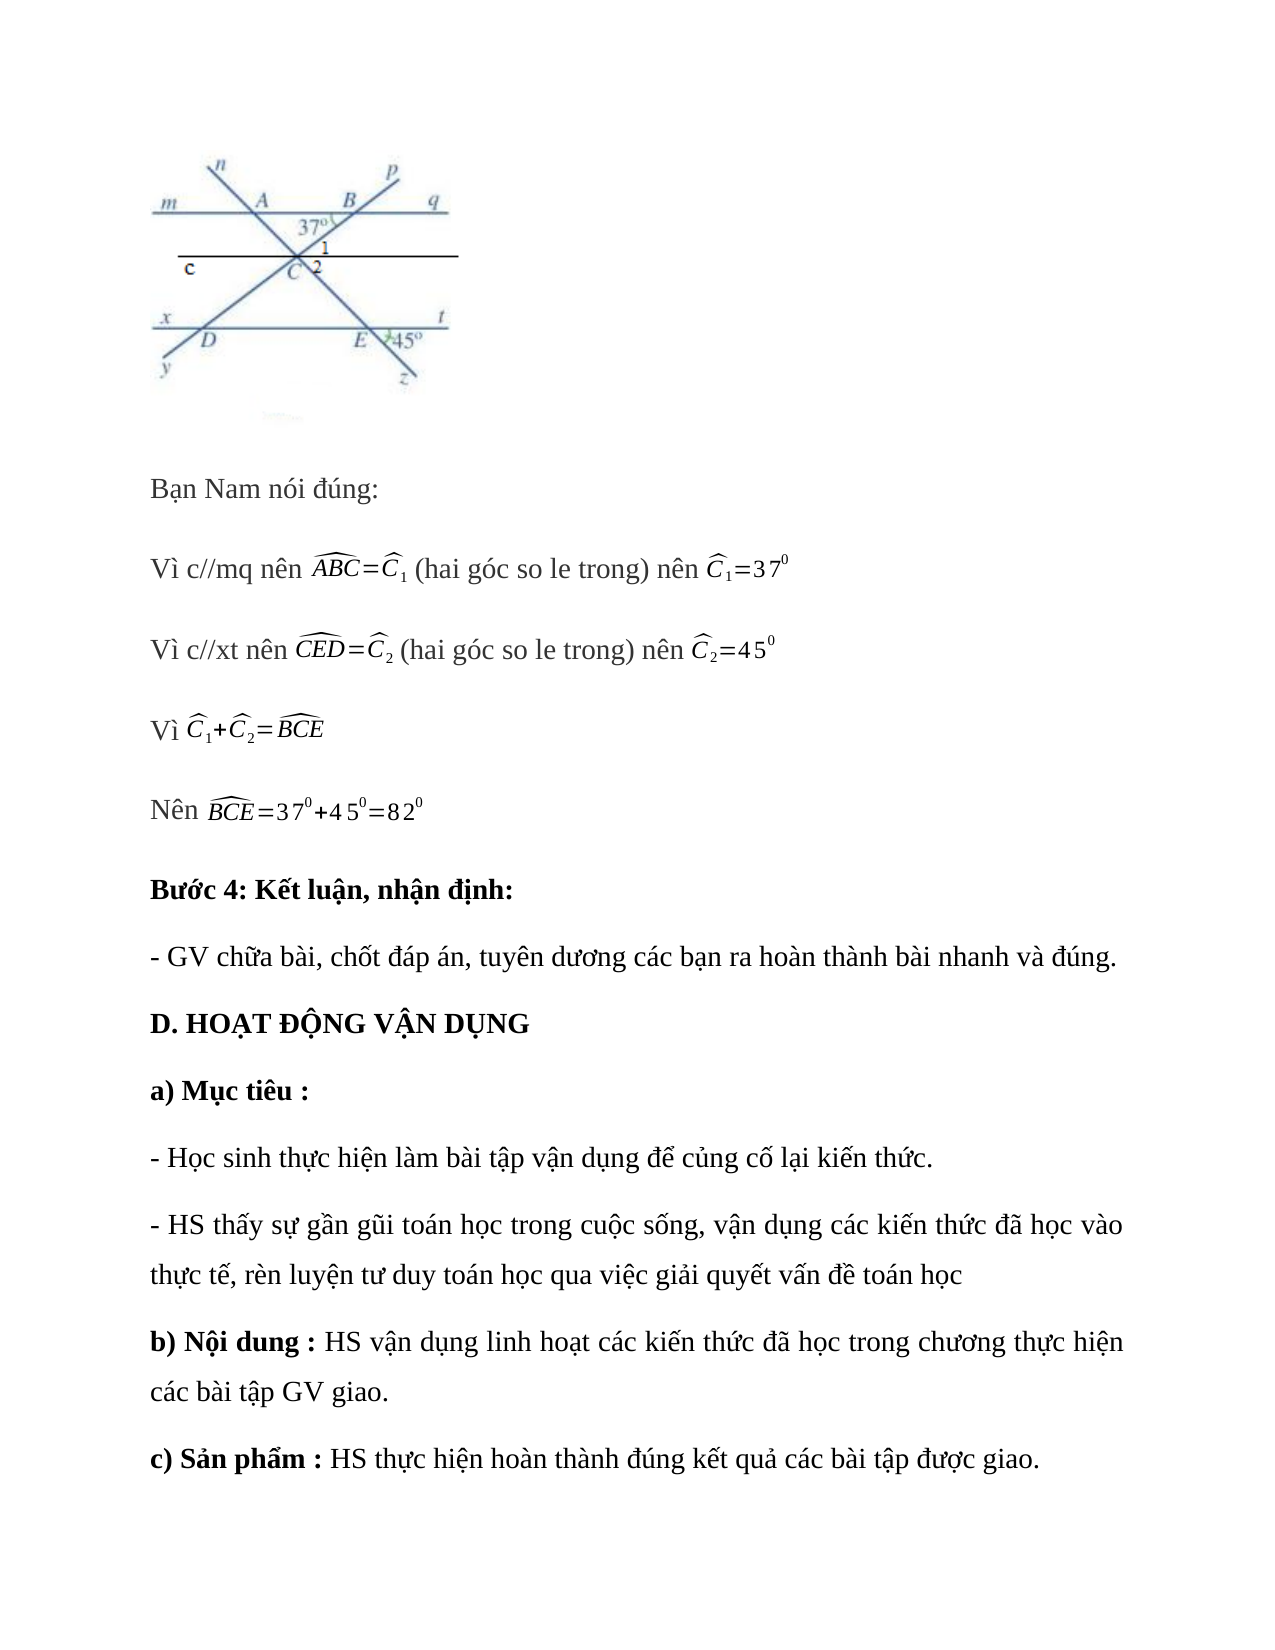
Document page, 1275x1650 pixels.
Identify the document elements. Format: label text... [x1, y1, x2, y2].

text a) Mục tiêu : [150, 1073, 1125, 1106]
picture [150, 150, 476, 429]
text Vì c//mq nên (hai góc so le trong) nên [150, 551, 1125, 586]
text Nên [150, 792, 1125, 826]
text c) Sản phẩm : HS thực hiện hoàn thành đúng kết quả các bài tập được giao. [150, 1441, 1125, 1475]
text - Học sinh thực hiện làm bài tập vận dụng để củng cố lại kiến thức. [150, 1140, 1125, 1173]
text - GV chữa bài, chốt đáp án, tuyên dương các bạn ra hoàn thành bài nhanh và đúng. [150, 939, 1125, 972]
text b) Nội dung : HS vận dụng linh hoạt các kiến thức đã học trong chương thực hiện các bài tập GV giao. [150, 1324, 1125, 1408]
text D. HOẠT ĐỘNG VẬN DỤNG [150, 1006, 1125, 1039]
text Bạn Nam nói đúng: [150, 471, 1125, 505]
text Vì c//xt nên (hai góc so le trong) nên [150, 632, 1125, 666]
text Bước 4: Kết luận, nhận định: [150, 872, 1125, 906]
text - HS thấy sự gần gũi toán học trong cuộc sống, vận dụng các kiến thức đã học vào thực tế, rèn luyện tư duy toán học qua việc giải quyết vấn đề toán học [150, 1207, 1125, 1291]
text Vì [150, 712, 1125, 747]
